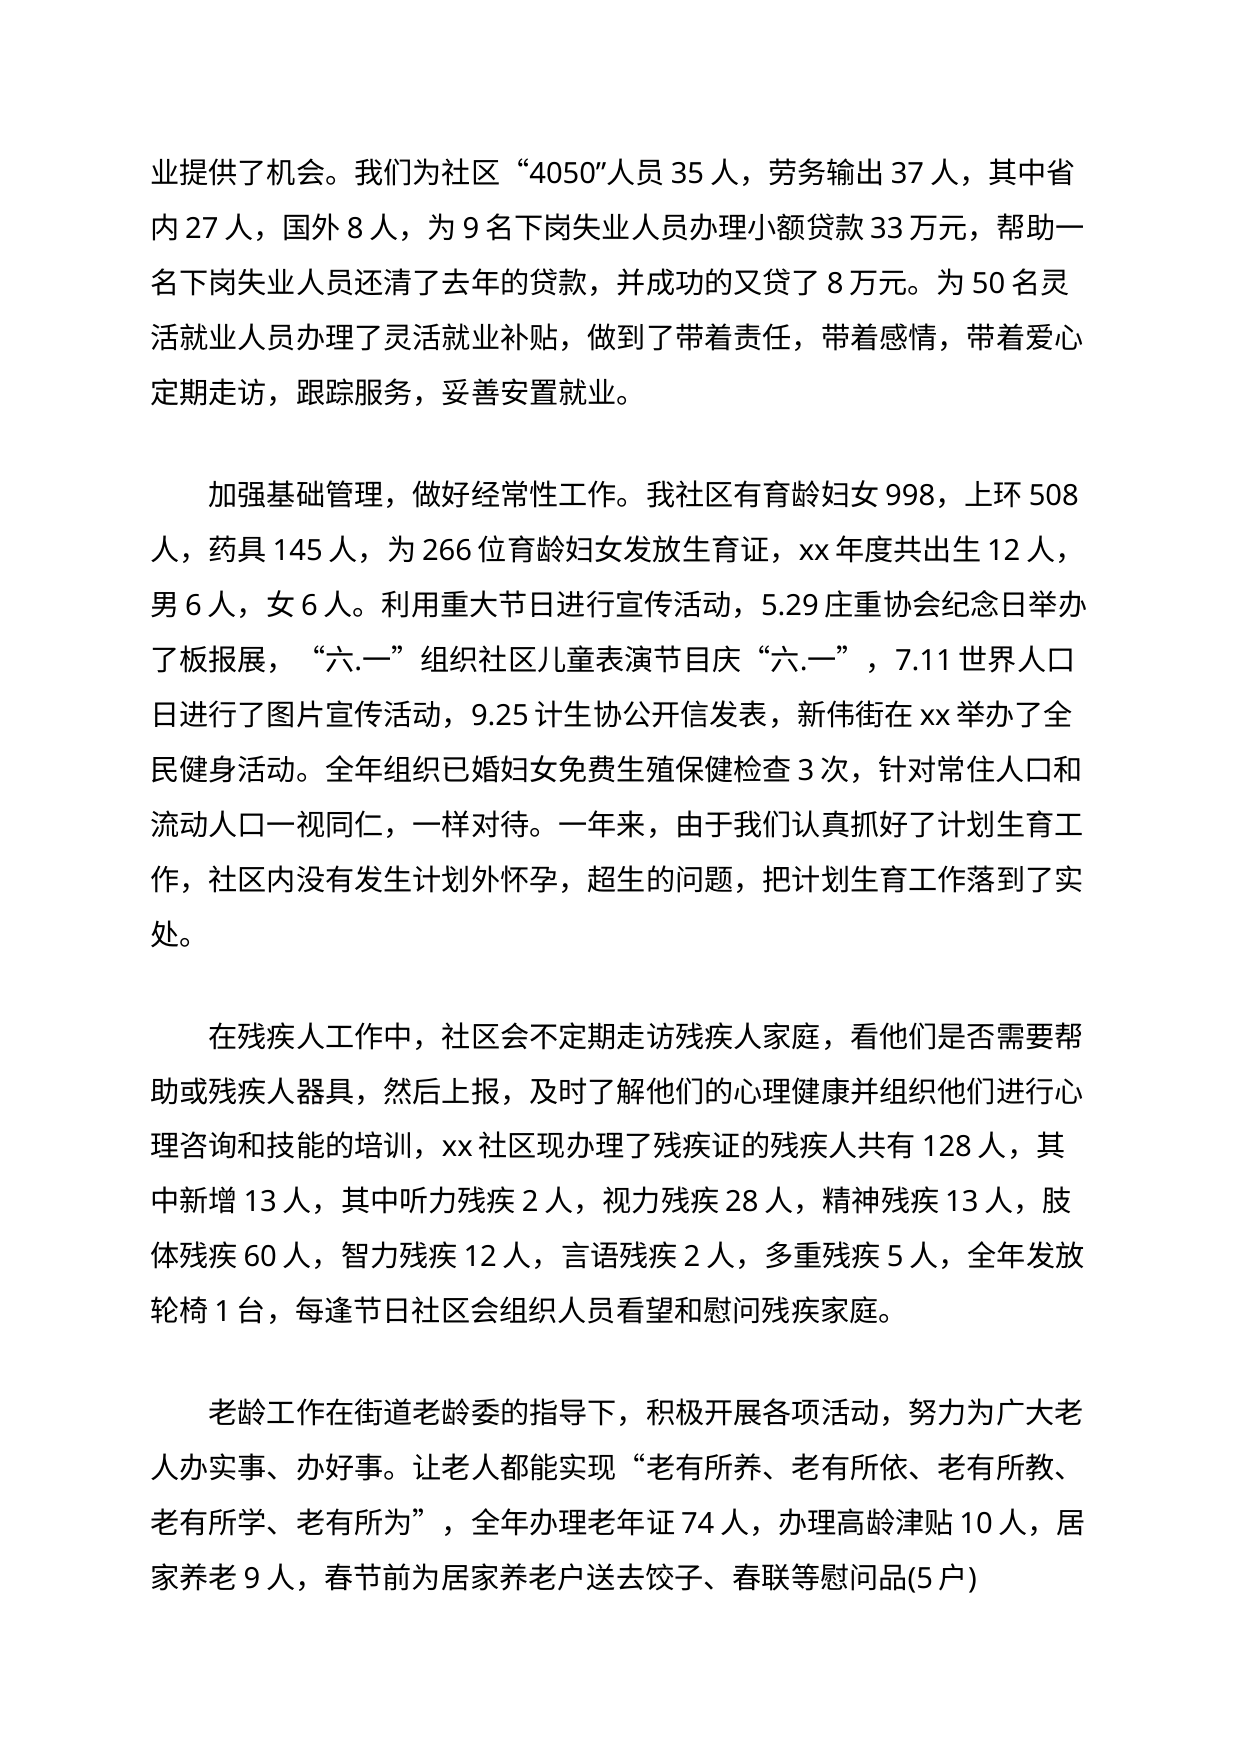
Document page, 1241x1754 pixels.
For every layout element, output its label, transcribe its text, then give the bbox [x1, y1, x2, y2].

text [150, 150, 1090, 412]
text 老龄工作在街道老龄委的指导下，积极开展各项活动，努力为广大老人办实事、办好事。让老人都能实现“老有所养、老有所依、老有所教、老有所学、老有所为”，全年办理老年证74人，办理高龄津贴10人，居家养老9人，春节前为居家养老户送去饺子、春联等慰问品(5户) [150, 1390, 1090, 1597]
text 在残疾人工作中，社区会不定期走访残疾人家庭，看他们是否需要帮助或残疾人器具，然后上报，及时了解他们的心理健康并组织他们进行心理咨询和技能的培训，xx社区现办理了残疾证的残疾人共有128人，其中新增13人，其中听力残疾2人，视力残疾28人，精神残疾13人，肢体残疾60人，智力残疾12人，言语残疾2人，多重残疾5人，全年发放轮椅1台，每逢节日社区会组织人员看望和慰问残疾家庭。 [150, 1013, 1090, 1330]
text 加强基础管理，做好经常性工作。我社区有育龄妇女998，上环508人，药具145人，为266位育龄妇女发放生育证，xx年度共出生12人，男6人，女6人。利用重大节日进行宣传活动，5.29庄重协会纪念日举办了板报展，“六.一”组织社区儿童表演节目庆“六.一”，7.11世界人口日进行了图片宣传活动，9.25计生协公开信发表，新伟街在xx举办了全民健身活动。全年组织已婚妇女免费生殖保健检查3次，针对常住人口和流动人口一视同仁，一样对待。一年来，由于我们认真抓好了计划生育工作，社区内没有发生计划外怀孕，超生的问题，把计划生育工作落到了实处。 [150, 472, 1090, 954]
